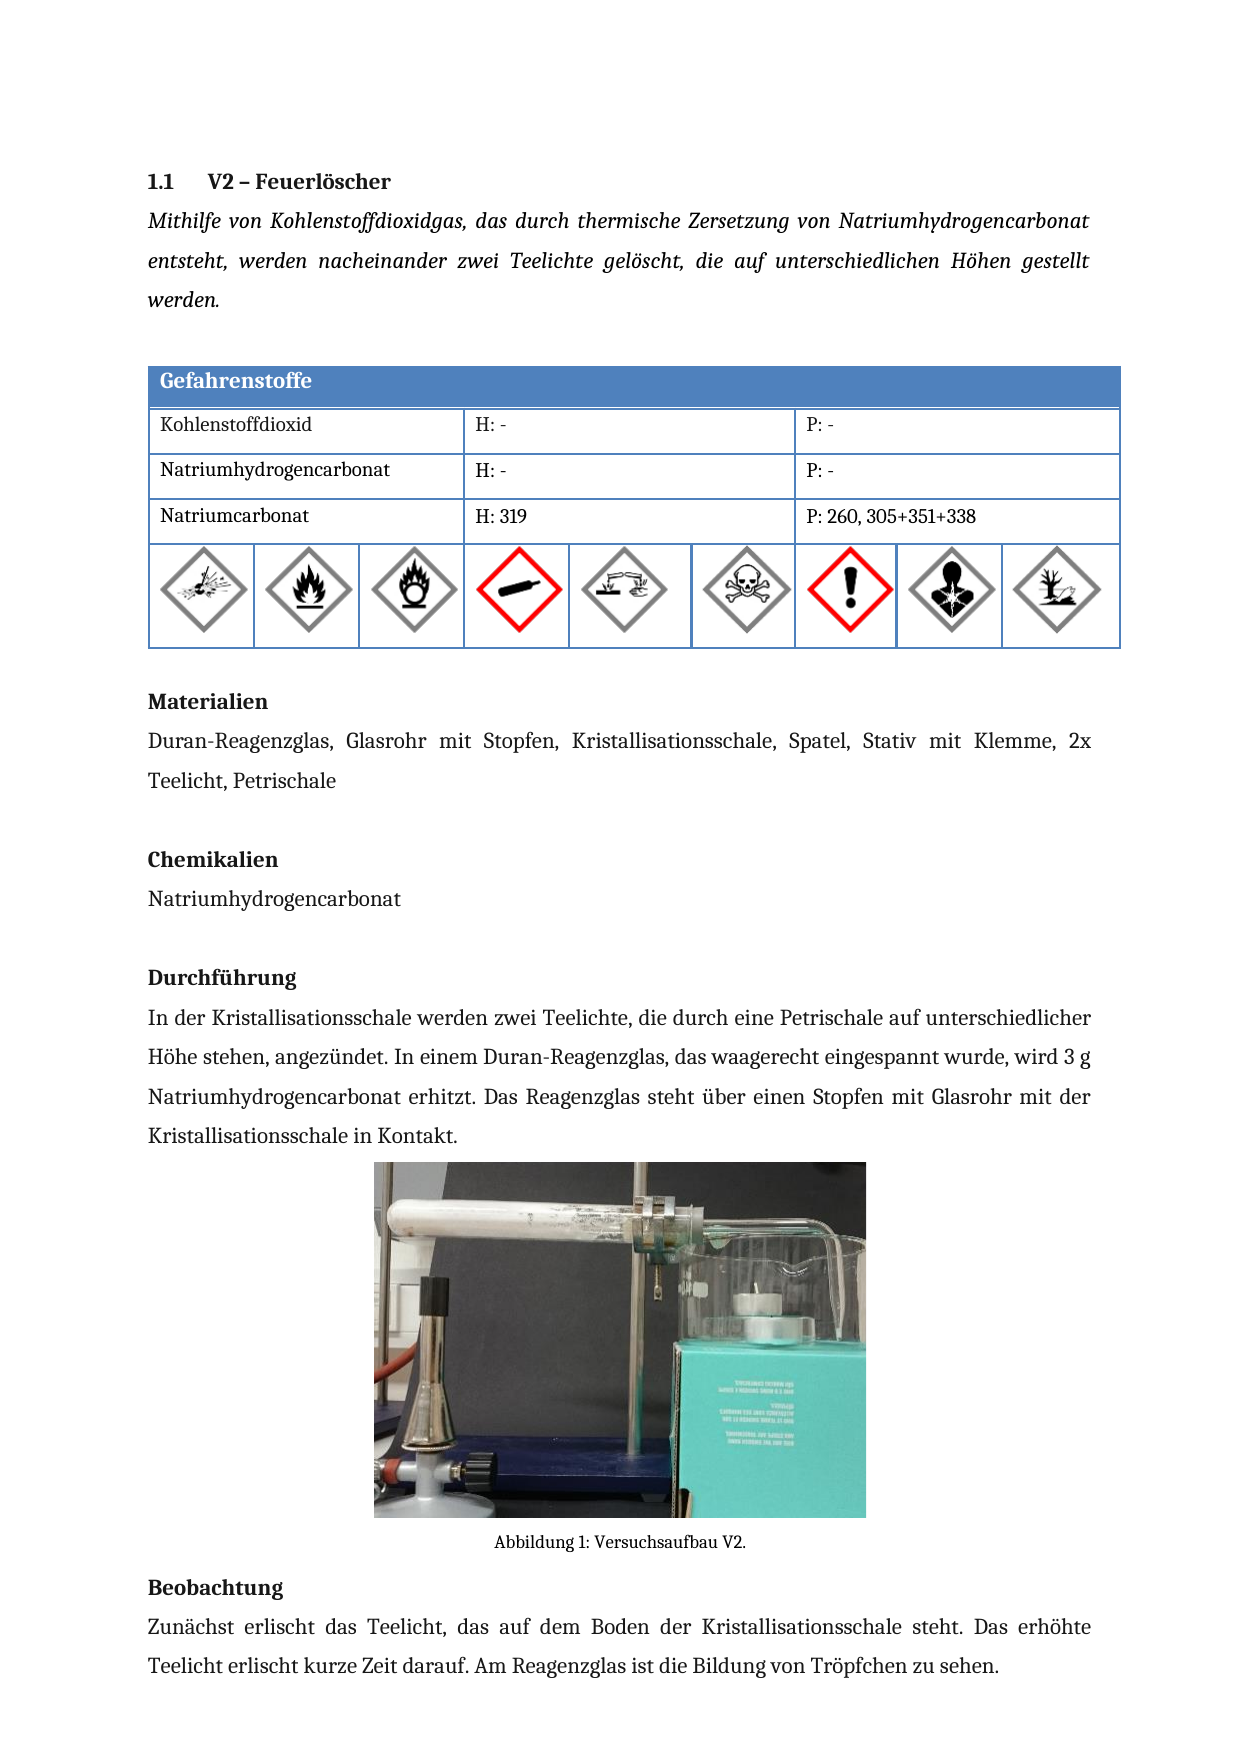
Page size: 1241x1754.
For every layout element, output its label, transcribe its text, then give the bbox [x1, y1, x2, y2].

subtitle V2 – Feuerlöscher [148, 168, 1093, 195]
table_cell P: - [796, 410, 1119, 453]
text Beobachtung [148, 1574, 1093, 1601]
table_cell [898, 545, 1001, 647]
table_cell [360, 545, 463, 647]
picture [580, 545, 669, 634]
text Durchführung [148, 965, 1093, 992]
table_header Gefahrenstoffe [150, 368, 1119, 407]
text Mithilfe von Kohlenstoffdioxidgas, das durch thermische Zersetzung von Natriumhydrogencarbonat entsteht, werden nacheinander zwei Teelichte gelöscht, die auf unterschiedlichen Höhen gestellt werden. [148, 208, 1093, 313]
picture [1012, 545, 1102, 634]
text In der Kristallisationsschale werden zwei Teelichte, die durch eine Petrischale auf unterschiedlicher Höhe stehen, angezündet. In einem Duran-Reagenzglas, das waagerecht eingespannt wurde, wird 3 g Natriumhydrogencarbonat erhitzt. Das Reagenzglas steht über einen Stopfen mit Glasrohr mit der Kristallisationsschale in Kontakt. [148, 1005, 1093, 1149]
picture [702, 545, 792, 634]
table_cell Kohlenstoffdioxid [150, 410, 463, 453]
picture [806, 545, 895, 634]
table_cell P: - [796, 455, 1119, 498]
table_cell Natriumcarbonat [150, 500, 463, 543]
table_cell [255, 545, 358, 647]
table_cell [150, 545, 253, 647]
table_cell [570, 545, 690, 647]
table_cell P: 260, 305+351+338 [796, 500, 1119, 543]
table_cell [693, 545, 794, 647]
table_cell H: 319 [465, 500, 794, 543]
picture [475, 545, 564, 634]
table_cell H: - [465, 455, 794, 498]
table_cell [796, 545, 895, 647]
picture [374, 1162, 867, 1518]
table_cell Natriumhydrogencarbonat [150, 455, 463, 498]
text Natriumhydrogencarbonat [148, 886, 1093, 913]
table_cell [1003, 545, 1119, 647]
picture [159, 545, 249, 634]
text Materialien [148, 689, 1093, 715]
text Zunächst erlischt das Teelicht, das auf dem Boden der Kristallisationsschale steht. Das erhöhte Teelicht erlischt kurze Zeit darauf. Am Reagenzglas ist die Bildung von Tröpfchen zu sehen. [148, 1614, 1093, 1679]
picture [370, 545, 459, 634]
text Abbildung 1: Versuchsaufbau V2. [148, 1532, 1093, 1553]
picture [264, 545, 354, 634]
table_cell [465, 545, 568, 647]
table_cell H: - [465, 410, 794, 453]
text Chemikalien [148, 847, 1093, 873]
text Duran-Reagenzglas, Glasrohr mit Stopfen, Kristallisationsschale, Spatel, Stativ mit Klemme, 2x Teelicht, Petrischale [148, 728, 1093, 794]
picture [907, 545, 997, 634]
